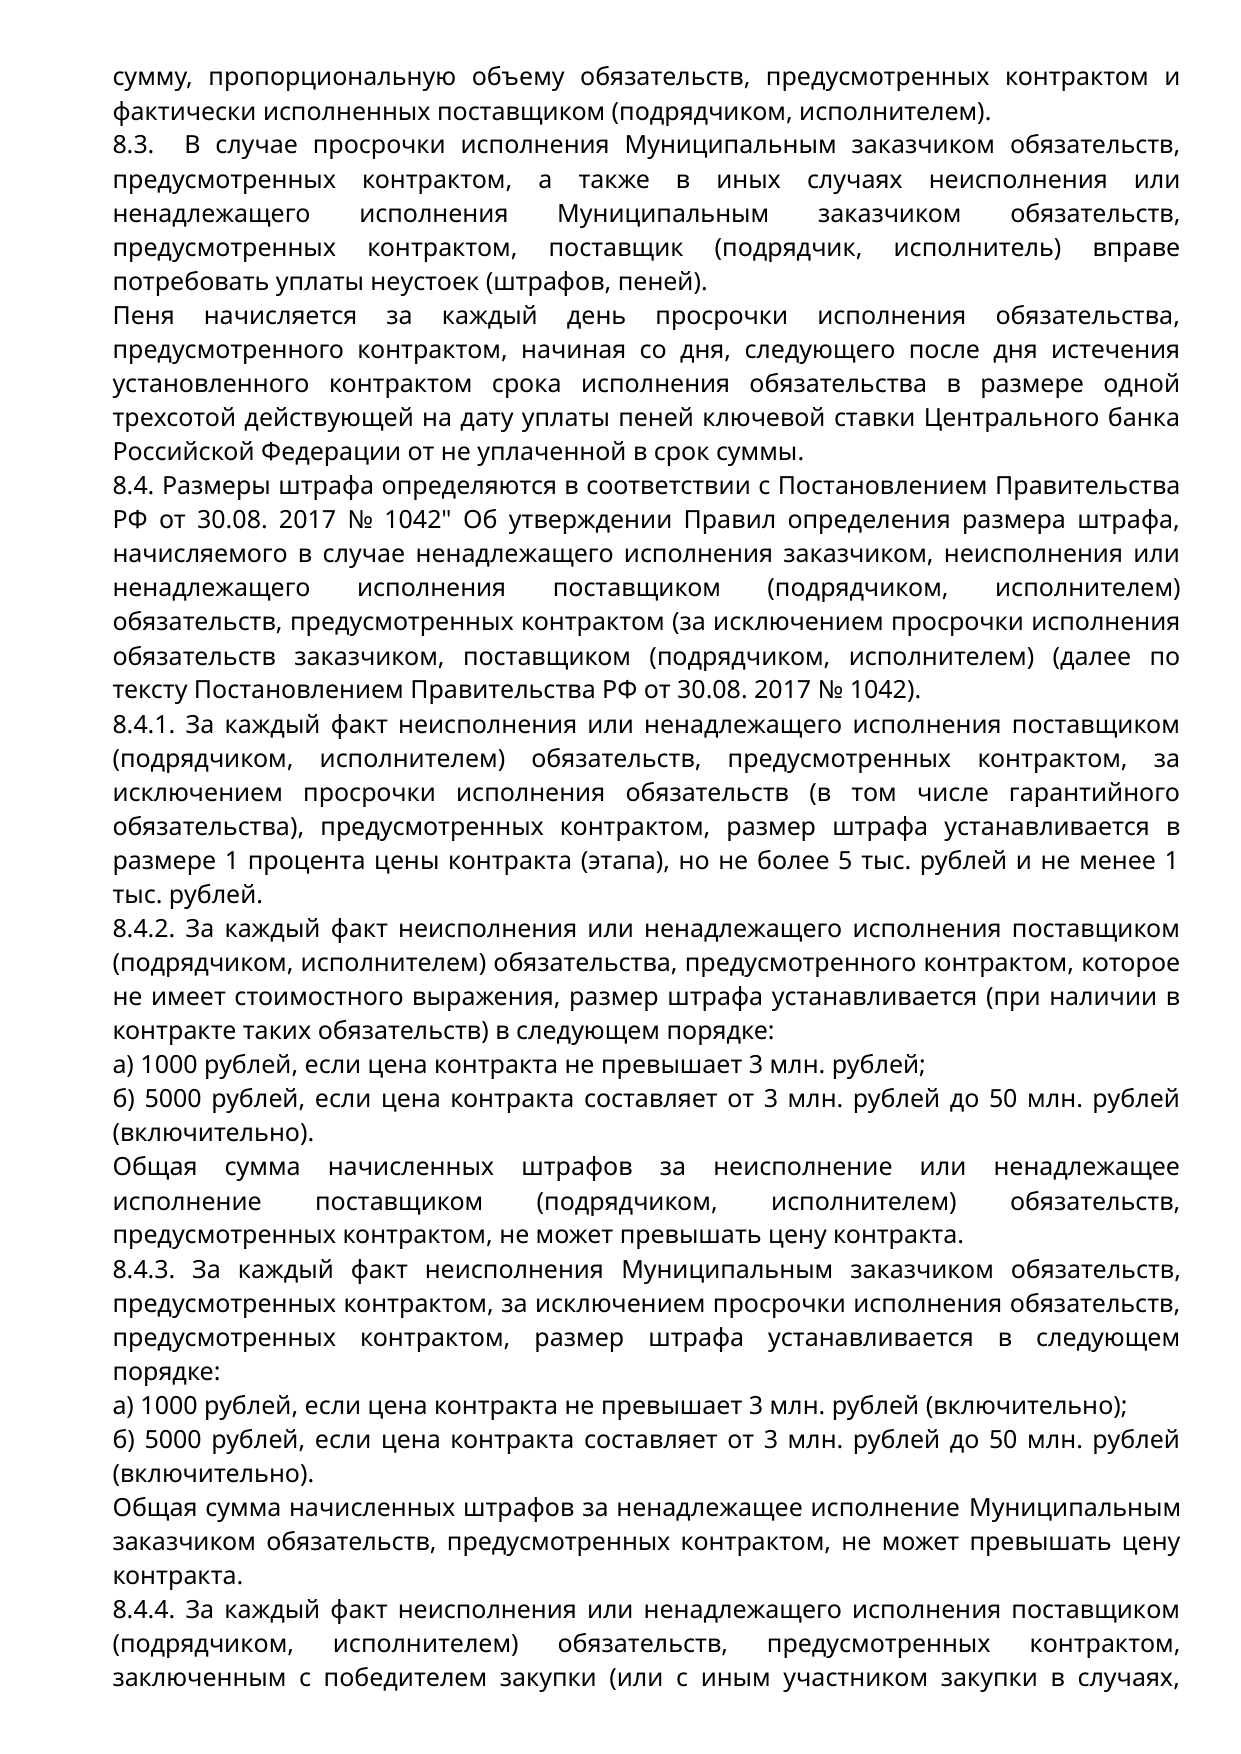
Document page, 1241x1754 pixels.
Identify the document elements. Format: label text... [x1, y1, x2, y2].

text 8.3. В случае просрочки исполнения Муниципальным заказчиком обязательств, предусмотренных контрактом, а также в иных случаях неисполнения или ненадлежащего исполнения Муниципальным заказчиком обязательств, предусмотренных контрактом, поставщик (подрядчик, исполнитель) вправе потребовать уплаты неустоек (штрафов, пеней). [112, 127, 1181, 297]
text 8.4.1. За каждый факт неисполнения или ненадлежащего исполнения поставщиком (подрядчиком, исполнителем) обязательств, предусмотренных контрактом, за исключением просрочки исполнения обязательств (в том числе гарантийного обязательства), предусмотренных контрактом, размер штрафа устанавливается в размере 1 процента цены контракта (этапа), но не более 5 тыс. рублей и не менее 1 тыс. рублей. [112, 706, 1181, 911]
text а) 1000 рублей, если цена контракта не превышает 3 млн. рублей (включительно); [112, 1387, 1181, 1422]
text Пеня начисляется за каждый день просрочки исполнения обязательства, предусмотренного контрактом, начиная со дня, следующего после дня истечения установленного контрактом срока исполнения обязательства в размере одной трехсотой действующей на дату уплаты пеней ключевой ставки Центрального банка Российской Федерации от не уплаченной в срок суммы. [112, 297, 1181, 468]
text б) 5000 рублей, если цена контракта составляет от 3 млн. рублей до 50 млн. рублей (включительно). [112, 1422, 1181, 1490]
text 8.4.3. За каждый факт неисполнения Муниципальным заказчиком обязательств, предусмотренных контрактом, за исключением просрочки исполнения обязательств, предусмотренных контрактом, размер штрафа устанавливается в следующем порядке: [112, 1251, 1181, 1387]
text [112, 1592, 1181, 1694]
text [112, 59, 1181, 127]
text 8.4.2. За каждый факт неисполнения или ненадлежащего исполнения поставщиком (подрядчиком, исполнителем) обязательства, предусмотренного контрактом, которое не имеет стоимостного выражения, размер штрафа устанавливается (при наличии в контракте таких обязательств) в следующем порядке: [112, 911, 1181, 1047]
text 8.4. Размеры штрафа определяются в соответствии с Постановлением Правительства РФ от 30.08. 2017 № 1042" Об утверждении Правил определения размера штрафа, начисляемого в случае ненадлежащего исполнения заказчиком, неисполнения или ненадлежащего исполнения поставщиком (подрядчиком, исполнителем) обязательств, предусмотренных контрактом (за исключением просрочки исполнения обязательств заказчиком, поставщиком (подрядчиком, исполнителем) (далее по тексту Постановлением Правительства РФ от 30.08. 2017 № 1042). [112, 468, 1181, 706]
text Общая сумма начисленных штрафов за ненадлежащее исполнение Муниципальным заказчиком обязательств, предусмотренных контрактом, не может превышать цену контракта. [112, 1490, 1181, 1592]
text б) 5000 рублей, если цена контракта составляет от 3 млн. рублей до 50 млн. рублей (включительно). [112, 1081, 1181, 1149]
text а) 1000 рублей, если цена контракта не превышает 3 млн. рублей; [112, 1047, 1181, 1081]
text Общая сумма начисленных штрафов за неисполнение или ненадлежащее исполнение поставщиком (подрядчиком, исполнителем) обязательств, предусмотренных контрактом, не может превышать цену контракта. [112, 1149, 1181, 1251]
